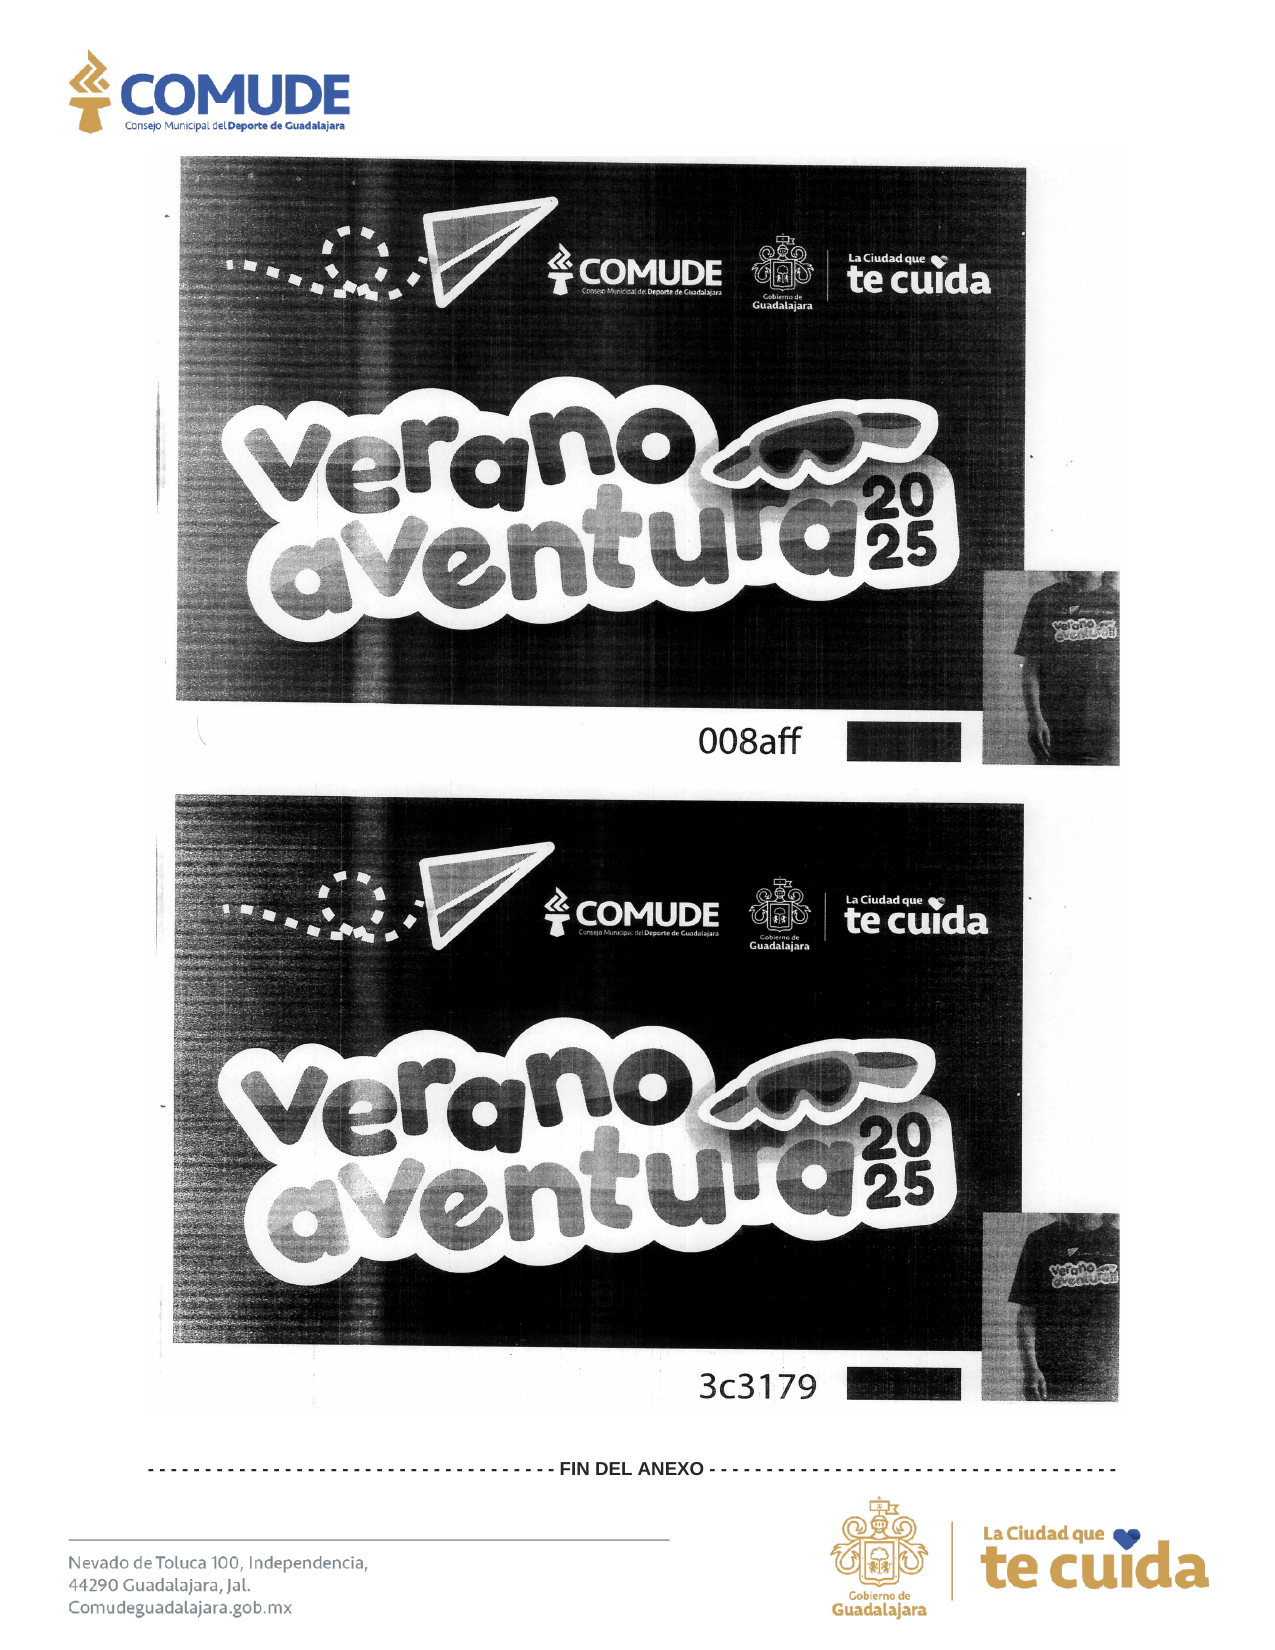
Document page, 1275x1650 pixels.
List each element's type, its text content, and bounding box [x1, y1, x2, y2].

text - - - - - - - - - - - - - - - - - - - - - - - - - - - - - - - - - - - - FIN DEL ANEXO - - - - - - - - - - - - - - - - - - - - - - - - - - - - - - - - - - - - [148, 1458, 1127, 1479]
picture [5, 5, 1273, 1646]
